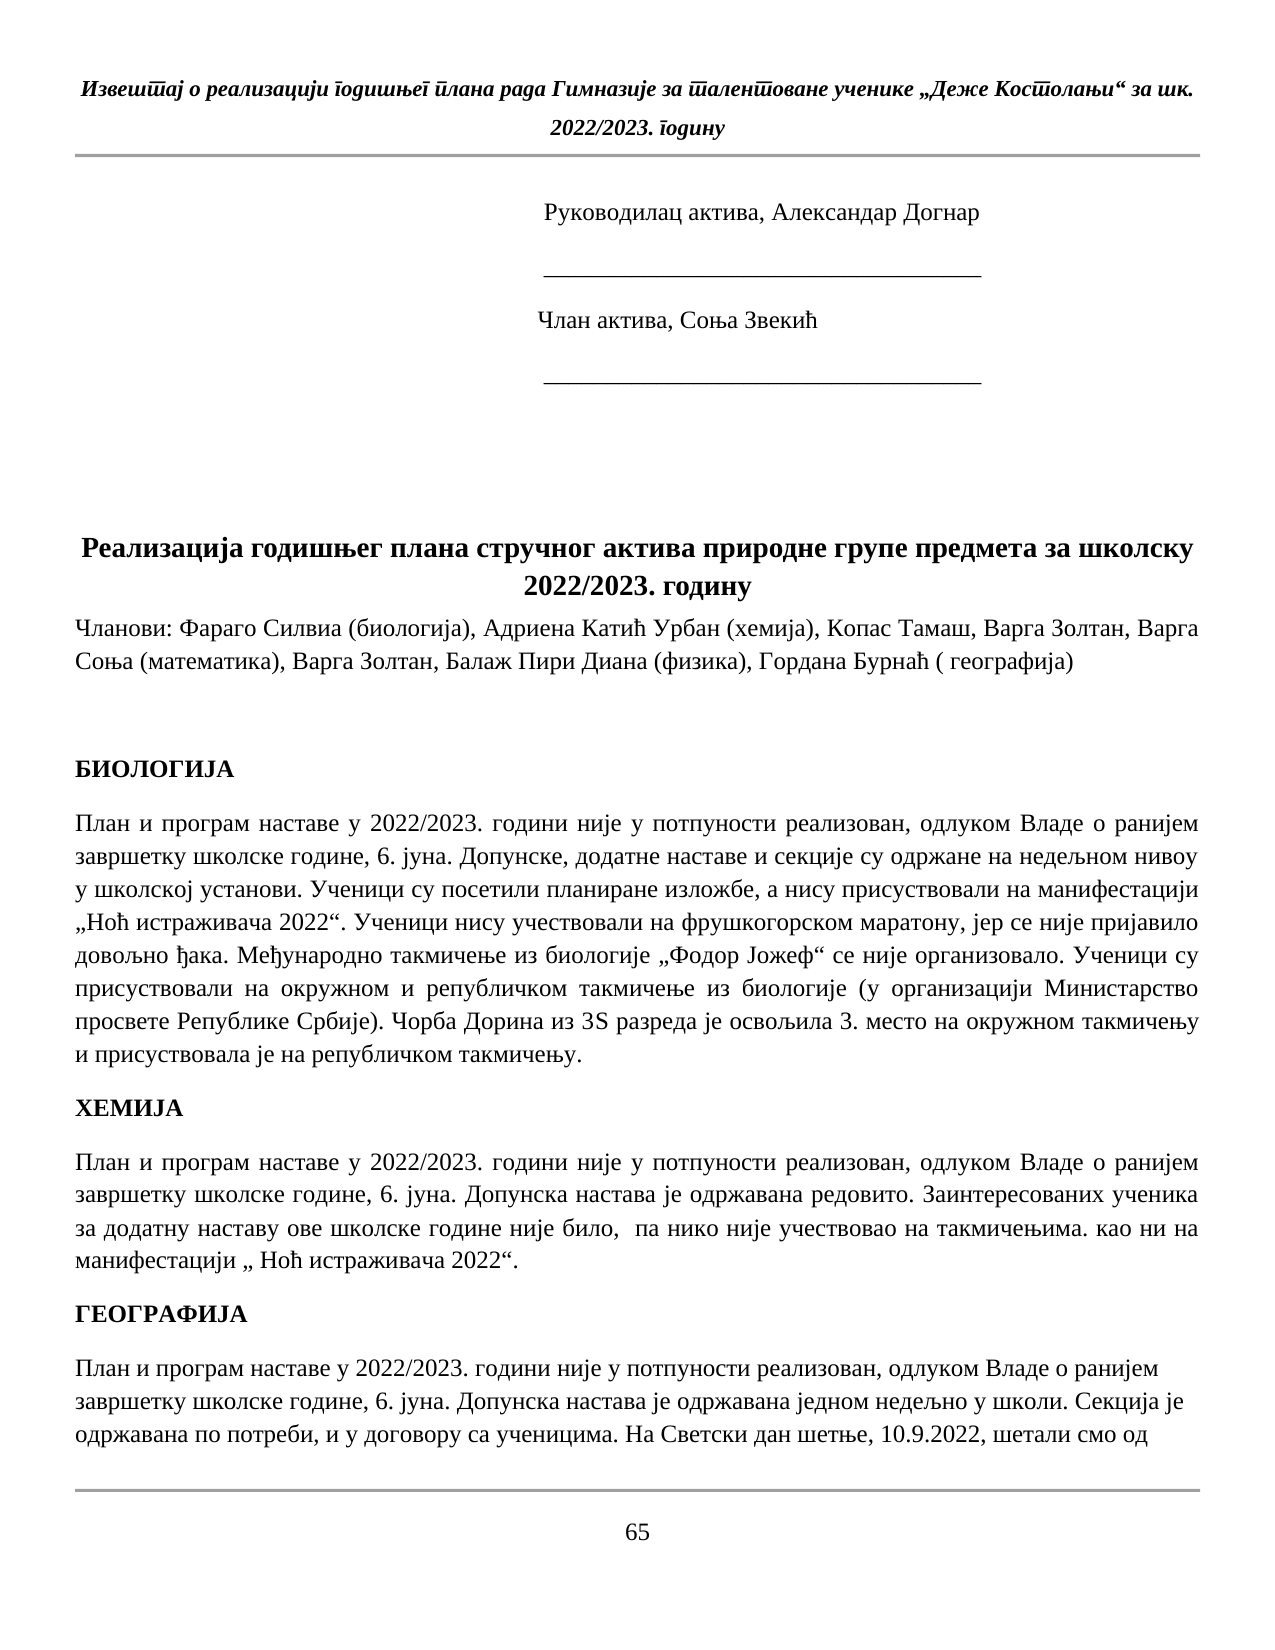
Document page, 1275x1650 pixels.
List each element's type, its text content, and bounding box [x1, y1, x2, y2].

text Чланови: Фараго Силвиа (биологија), Адриена Катић Урбан (хемија), Копас Тамаш, Варга Золтан, Варга Соња (математика), Варга Золтан, Балаж Пири Диана (физика), Гордана Бурнаћ ( географија) [75, 613, 1200, 675]
text ХЕМИЈА [75, 1093, 1200, 1121]
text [75, 1353, 1200, 1448]
text БИОЛОГИЈА [75, 754, 1200, 783]
text Руководилац актива, Александар Догнар [75, 197, 1200, 226]
text План и програм наставе у 2022/2023. години није у потпуности реализован, одлуком Владе о ранијем завршетку школске године, 6. јуна. Допунске, додатне наставе и секције су одржане на недељном нивоу у школској установи. Ученици су посетили планиране изложбе, а нису присуствовали на манифестацији „Ноћ истраживача 2022“. Ученици нису учествовали на фрушкогорском маратону, јер се није пријавило довољно ђака. Међународно такмичење из биологије „Фодор Јожеф“ се није организовало. Ученици су присуствовали на окружном и републичком такмичење из биологије (у организацији Министарство просвете Републике Србије). Чорба Дорина из 3S разреда је освољила 3. место на окружном такмичењу и присуствовала је на републичком такмичењу. [75, 808, 1200, 1068]
title Реализација годишњег плана стручног актива природне групе предмета за школску 2022/2023. годину [75, 530, 1200, 602]
text ГЕОГРАФИЈА [75, 1299, 1200, 1328]
text ___________________________________ [75, 358, 1200, 387]
text ___________________________________ [75, 251, 1200, 279]
text Члан актива, Соња Звекић [75, 305, 1200, 333]
text План и програм наставе у 2022/2023. години није у потпуности реализован, одлуком Владе о ранијем завршетку школске године, 6. јуна. Допунска настава је одржавана редовито. Заинтересованих ученика за додатну наставу ове школске године није било, па нико није учествовао на такмичењима. као ни на манифестацији „ Ноћ истраживача 2022“. [75, 1147, 1200, 1274]
